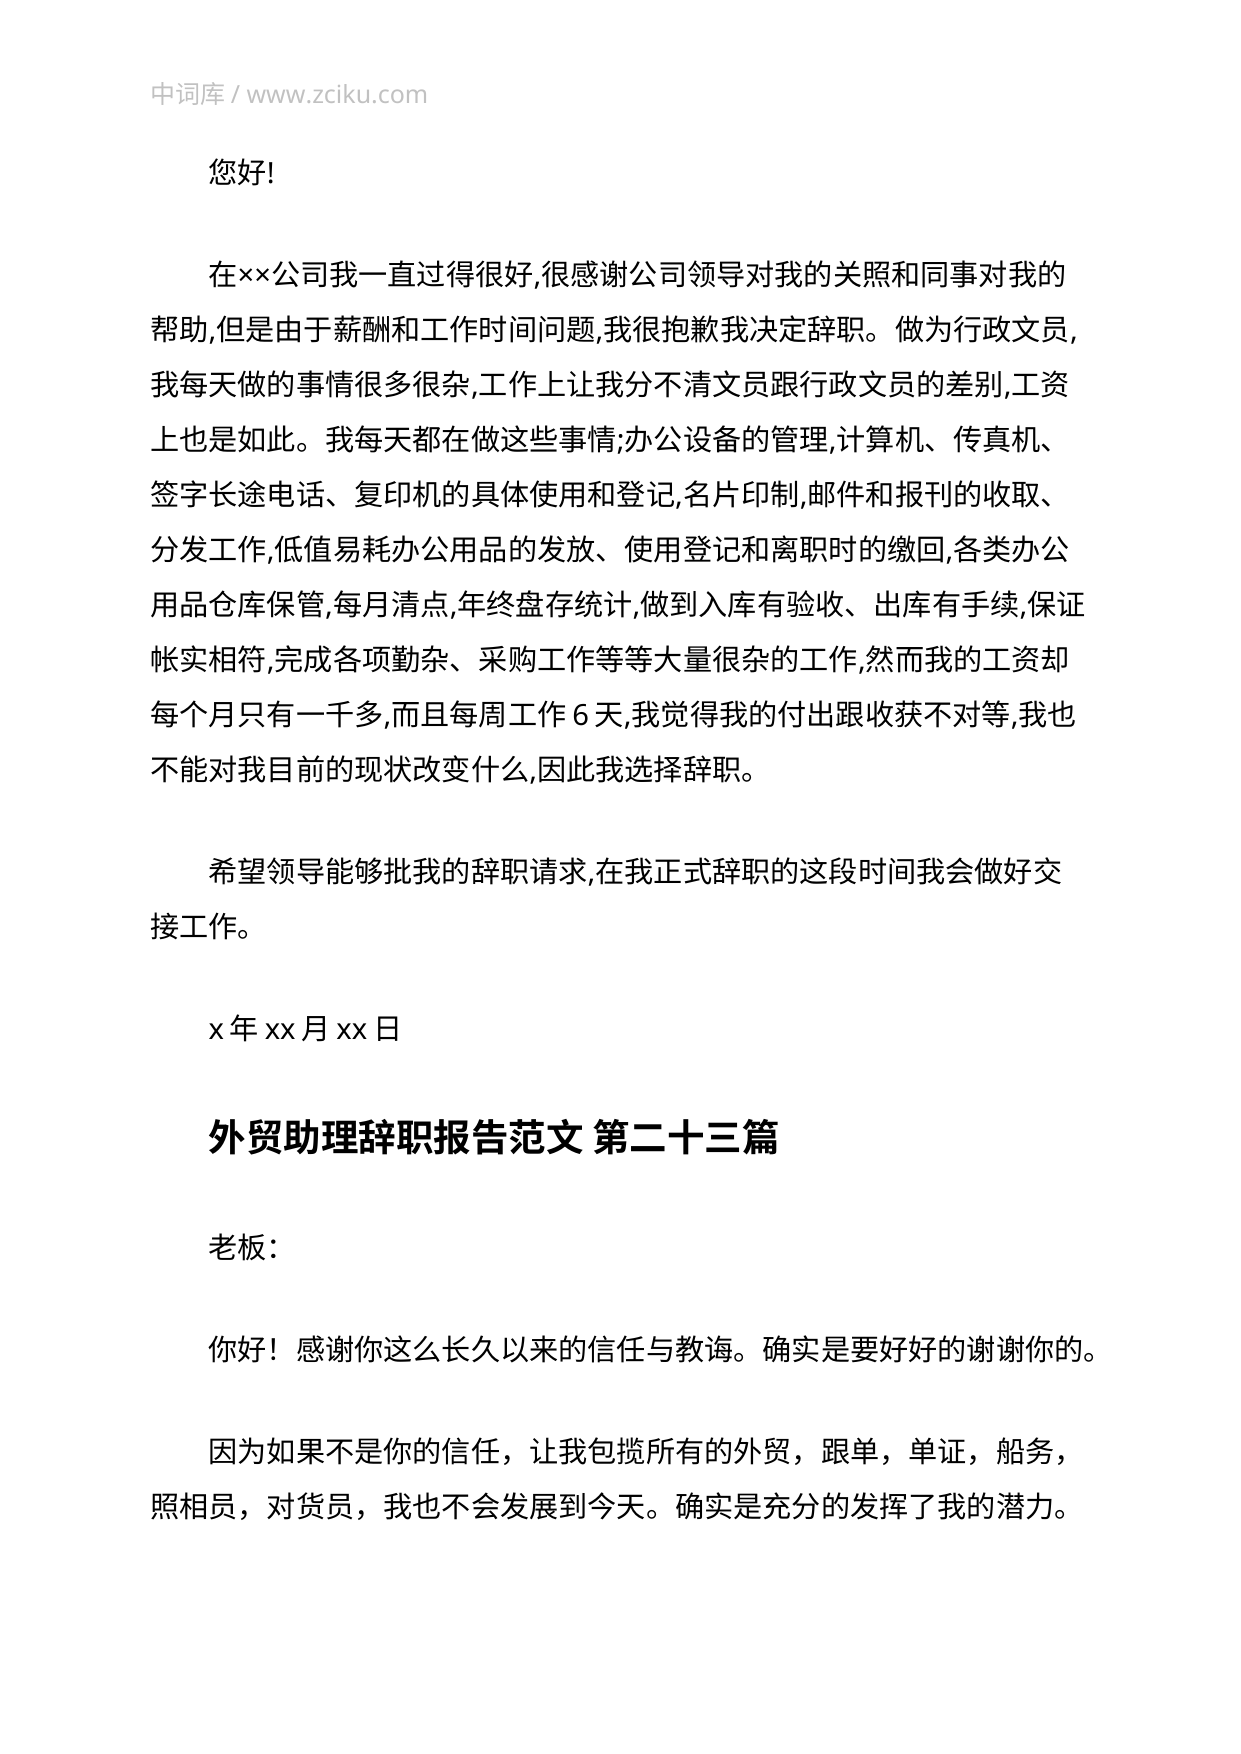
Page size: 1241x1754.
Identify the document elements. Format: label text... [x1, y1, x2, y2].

text 外贸助理辞职报告范文 第二十三篇 [150, 1108, 1090, 1162]
text x年xx月xx日 [150, 1006, 1090, 1048]
text 因为如果不是你的信任，让我包揽所有的外贸，跟单，单证，船务，照相员，对货员，我也不会发展到今天。确实是充分的发挥了我的潜力。 [150, 1429, 1090, 1526]
text 你好！感谢你这么长久以来的信任与教诲。确实是要好好的谢谢你的。 [150, 1327, 1090, 1369]
text 您好! [150, 150, 1090, 192]
text 老板： [150, 1225, 1090, 1267]
text 希望领导能够批我的辞职请求,在我正式辞职的这段时间我会做好交接工作。 [150, 849, 1090, 946]
text 在××公司我一直过得很好,很感谢公司领导对我的关照和同事对我的帮助,但是由于薪酬和工作时间问题,我很抱歉我决定辞职。做为行政文员,我每天做的事情很多很杂,工作上让我分不清文员跟行政文员的差别,工资上也是如此。我每天都在做这些事情;办公设备的管理,计算机、传真机、签字长途电话、复印机的具体使用和登记,名片印制,邮件和报刊的收取、分发工作,低值易耗办公用品的发放、使用登记和离职时的缴回,各类办公用品仓库保管,每月清点,年终盘存统计,做到入库有验收、出库有手续,保证帐实相符,完成各项勤杂、采购工作等等大量很杂的工作,然而我的工资却每个月只有一千多,而且每周工作6天,我觉得我的付出跟收获不对等,我也不能对我目前的现状改变什么,因此我选择辞职。 [150, 252, 1090, 789]
